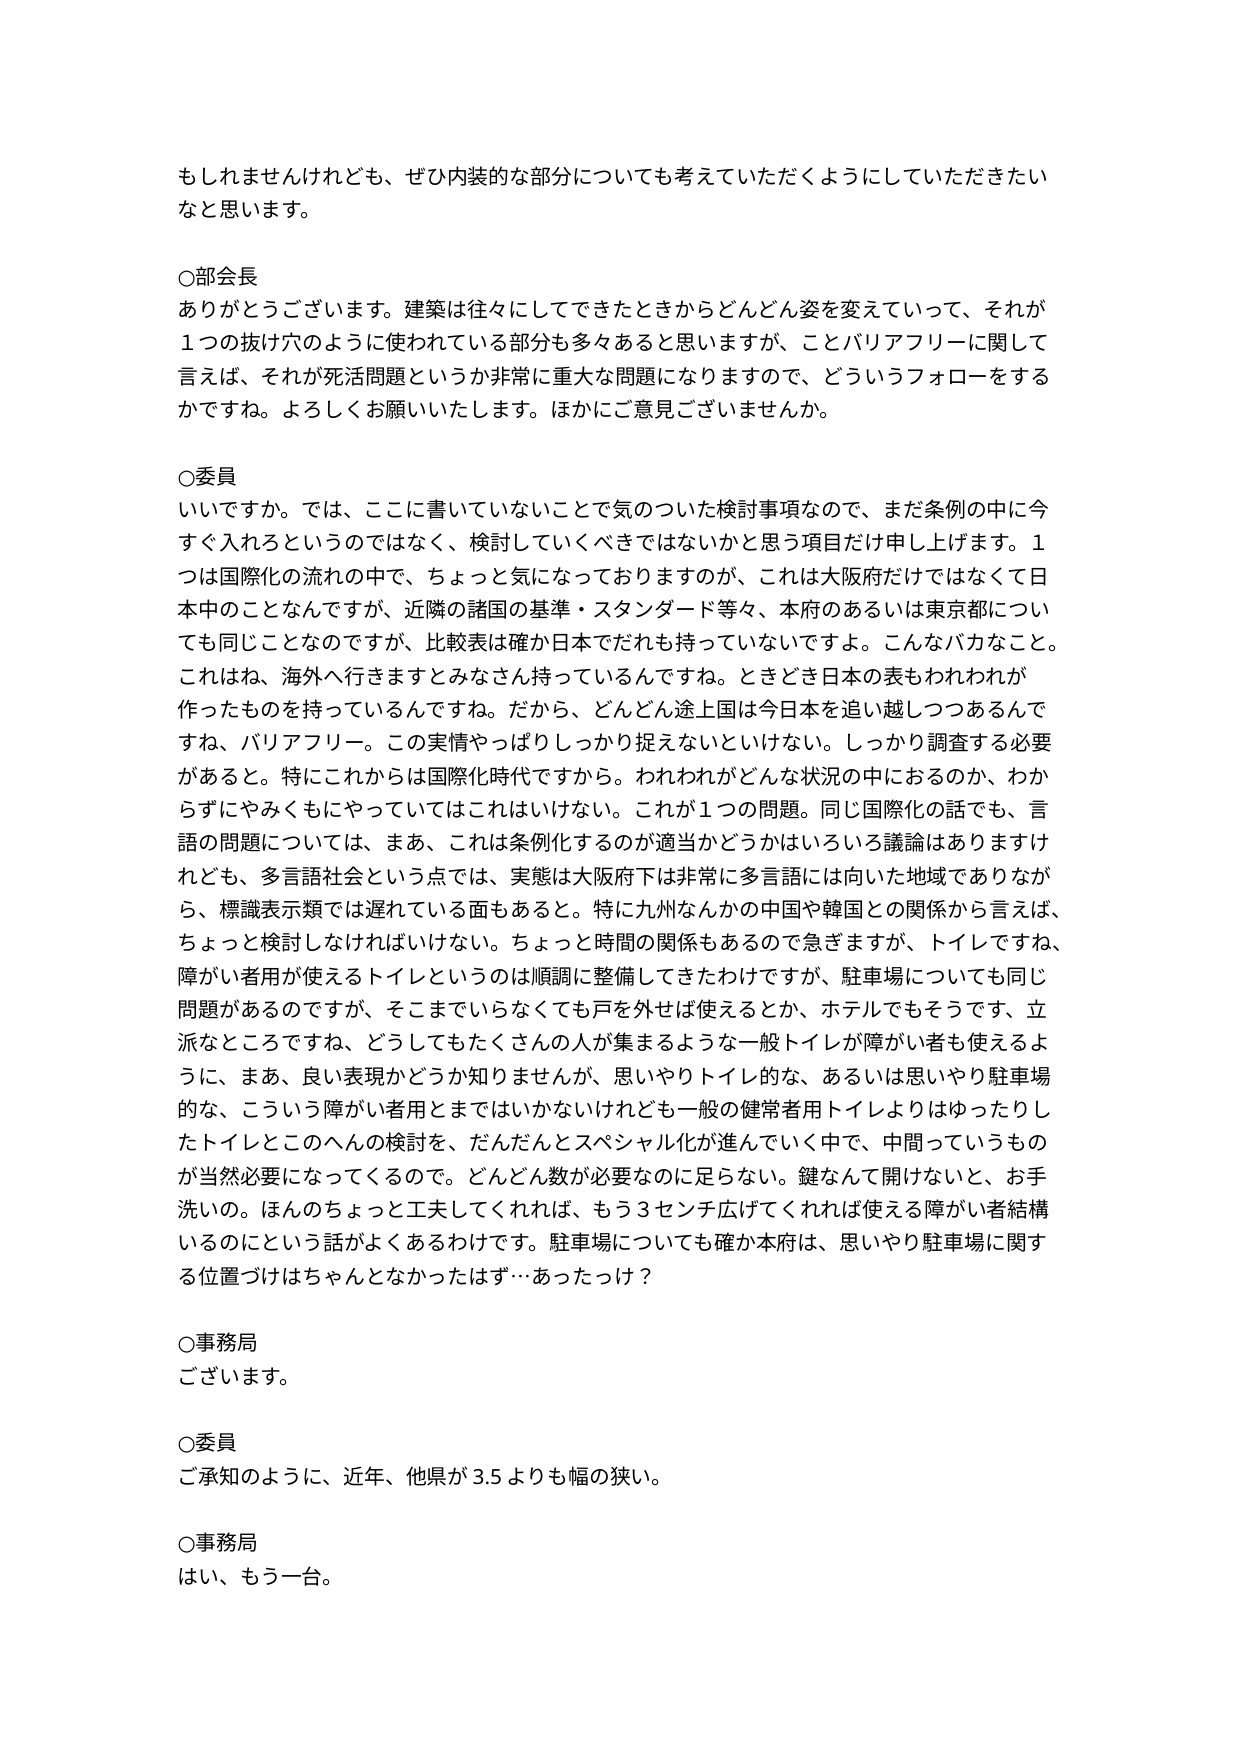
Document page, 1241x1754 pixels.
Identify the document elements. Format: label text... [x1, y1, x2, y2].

text ○部会長 [177, 258, 1063, 292]
text ○委員 [177, 458, 1063, 492]
text ○委員 [177, 1425, 1063, 1458]
text ○事務局 [177, 1325, 1063, 1358]
text ございます。 [177, 1358, 1063, 1392]
text ご承知のように、近年、他県が3.5よりも幅の狭い。 [177, 1458, 1063, 1492]
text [177, 158, 1063, 225]
text ○事務局 [177, 1525, 1063, 1558]
text いいですか。では、ここに書いていないことで気のついた検討事項なので、まだ条例の中に今すぐ入れろというのではなく、検討していくべきではないかと思う項目だけ申し上げます。１つは国際化の流れの中で、ちょっと気になっておりますのが、これは大阪府だけではなくて日本中のことなんですが、近隣の諸国の基準・スタンダード等々、本府のあるいは東京都についても同じことなのですが、比較表は確か日本でだれも持っていないですよ。こんなバカなこと。これはね、海外へ行きますとみなさん持っているんですね。ときどき日本の表もわれわれが作ったものを持っているんですね。だから、どんどん途上国は今日本を追い越しつつあるんですね、バリアフリー。この実情やっぱりしっかり捉えないといけない。しっかり調査する必要があると。特にこれからは国際化時代ですから。われわれがどんな状況の中におるのか、わからずにやみくもにやっていてはこれはいけない。これが１つの問題。同じ国際化の話でも、言語の問題については、まあ、これは条例化するのが適当かどうかはいろいろ議論はありますけれども、多言語社会という点では、実態は大阪府下は非常に多言語には向いた地域でありながら、標識表示類では遅れている面もあると。特に九州なんかの中国や韓国との関係から言えば、ちょっと検討しなければいけない。ちょっと時間の関係もあるので急ぎますが、トイレですね、障がい者用が使えるトイレというのは順調に整備してきたわけですが、駐車場についても同じ問題があるのですが、そこまでいらなくても戸を外せば使えるとか、ホテルでもそうです、立派なところですね、どうしてもたくさんの人が集まるような一般トイレが障がい者も使えるように、まあ、良い表現かどうか知りませんが、思いやりトイレ的な、あるいは思いやり駐車場的な、こういう障がい者用とまではいかないけれども一般の健常者用トイレよりはゆったりしたトイレとこのへんの検討を、だんだんとスペシャル化が進んでいく中で、中間っていうものが当然必要になってくるので。どんどん数が必要なのに足らない。鍵なんて開けないと、お手洗いの。ほんのちょっと工夫してくれれば、もう３センチ広げてくれれば使える障がい者結構いるのにという話がよくあるわけです。駐車場についても確か本府は、思いやり駐車場に関する位置づけはちゃんとなかったはず…あったっけ？ [177, 492, 1063, 1292]
text はい、もう一台。 [177, 1558, 1063, 1592]
text ありがとうございます。建築は往々にしてできたときからどんどん姿を変えていって、それが１つの抜け穴のように使われている部分も多々あると思いますが、ことバリアフリーに関して言えば、それが死活問題というか非常に重大な問題になりますので、どういうフォローをするかですね。よろしくお願いいたします。ほかにご意見ございませんか。 [177, 292, 1063, 425]
